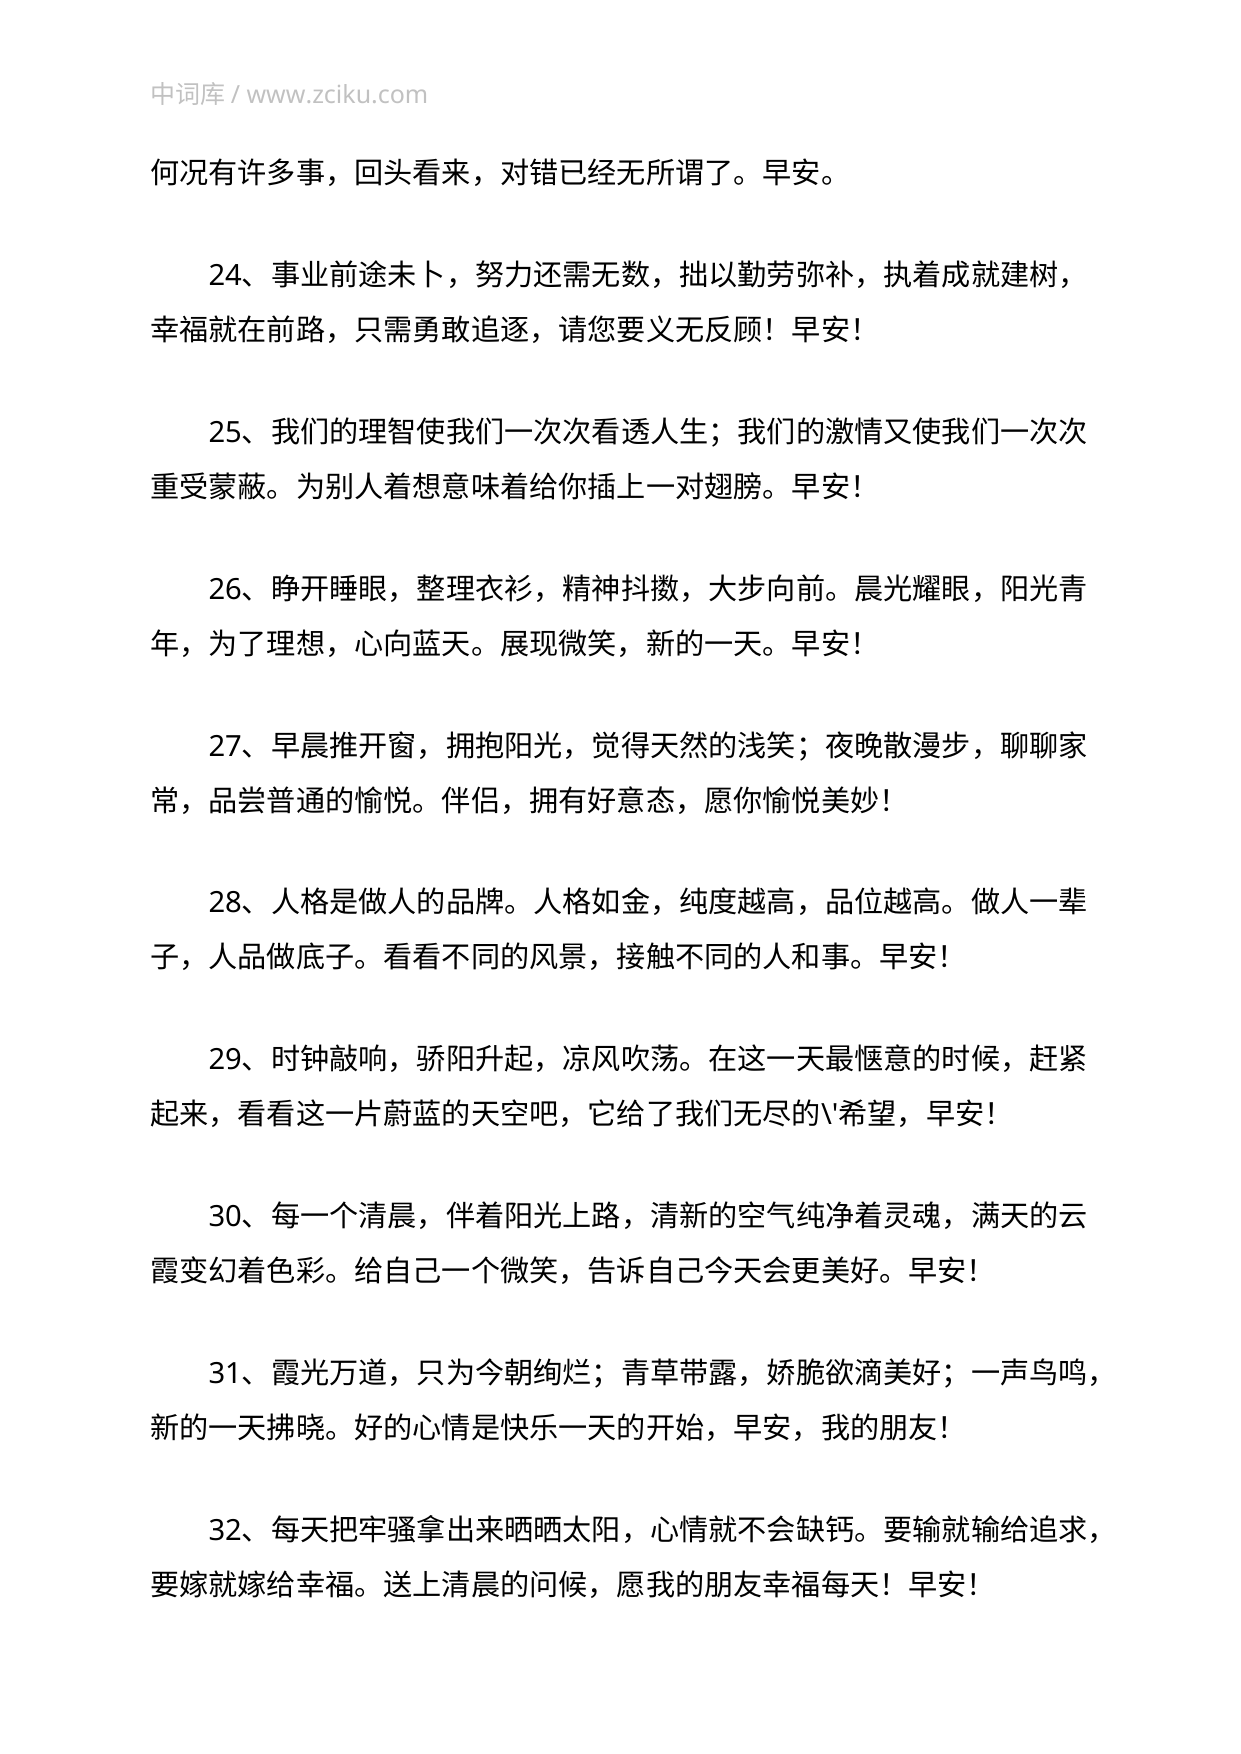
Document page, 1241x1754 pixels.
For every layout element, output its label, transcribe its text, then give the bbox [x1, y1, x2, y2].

text 27、早晨推开窗，拥抱阳光，觉得天然的浅笑；夜晚散漫步，聊聊家常，品尝普通的愉悦。伴侣，拥有好意态，愿你愉悦美妙！ [150, 722, 1090, 819]
text 29、时钟敲响，骄阳升起，凉风吹荡。在这一天最惬意的时候，赶紧起来，看看这一片蔚蓝的天空吧，它给了我们无尽的\'希望，早安！ [150, 1036, 1090, 1133]
text 28、人格是做人的品牌。人格如金，纯度越高，品位越高。做人一辈子，人品做底子。看看不同的风景，接触不同的人和事。早安！ [150, 879, 1090, 976]
text 30、每一个清晨，伴着阳光上路，清新的空气纯净着灵魂，满天的云霞变幻着色彩。给自己一个微笑，告诉自己今天会更美好。早安！ [150, 1193, 1090, 1290]
text 24、事业前途未卜，努力还需无数，拙以勤劳弥补，执着成就建树，幸福就在前路，只需勇敢追逐，请您要义无反顾！早安！ [150, 252, 1090, 349]
text 25、我们的理智使我们一次次看透人生；我们的激情又使我们一次次重受蒙蔽。为别人着想意味着给你插上一对翅膀。早安！ [150, 408, 1090, 506]
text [150, 150, 1090, 192]
text 32、每天把牢骚拿出来晒晒太阳，心情就不会缺钙。要输就输给追求，要嫁就嫁给幸福。送上清晨的问候，愿我的朋友幸福每天！早安！ [150, 1506, 1090, 1603]
text 31、霞光万道，只为今朝绚烂；青草带露，娇脆欲滴美好；一声鸟鸣，新的一天拂晓。好的心情是快乐一天的开始，早安，我的朋友！ [150, 1349, 1090, 1447]
text 26、睁开睡眼，整理衣衫，精神抖擞，大步向前。晨光耀眼，阳光青年，为了理想，心向蓝天。展现微笑，新的一天。早安！ [150, 565, 1090, 663]
